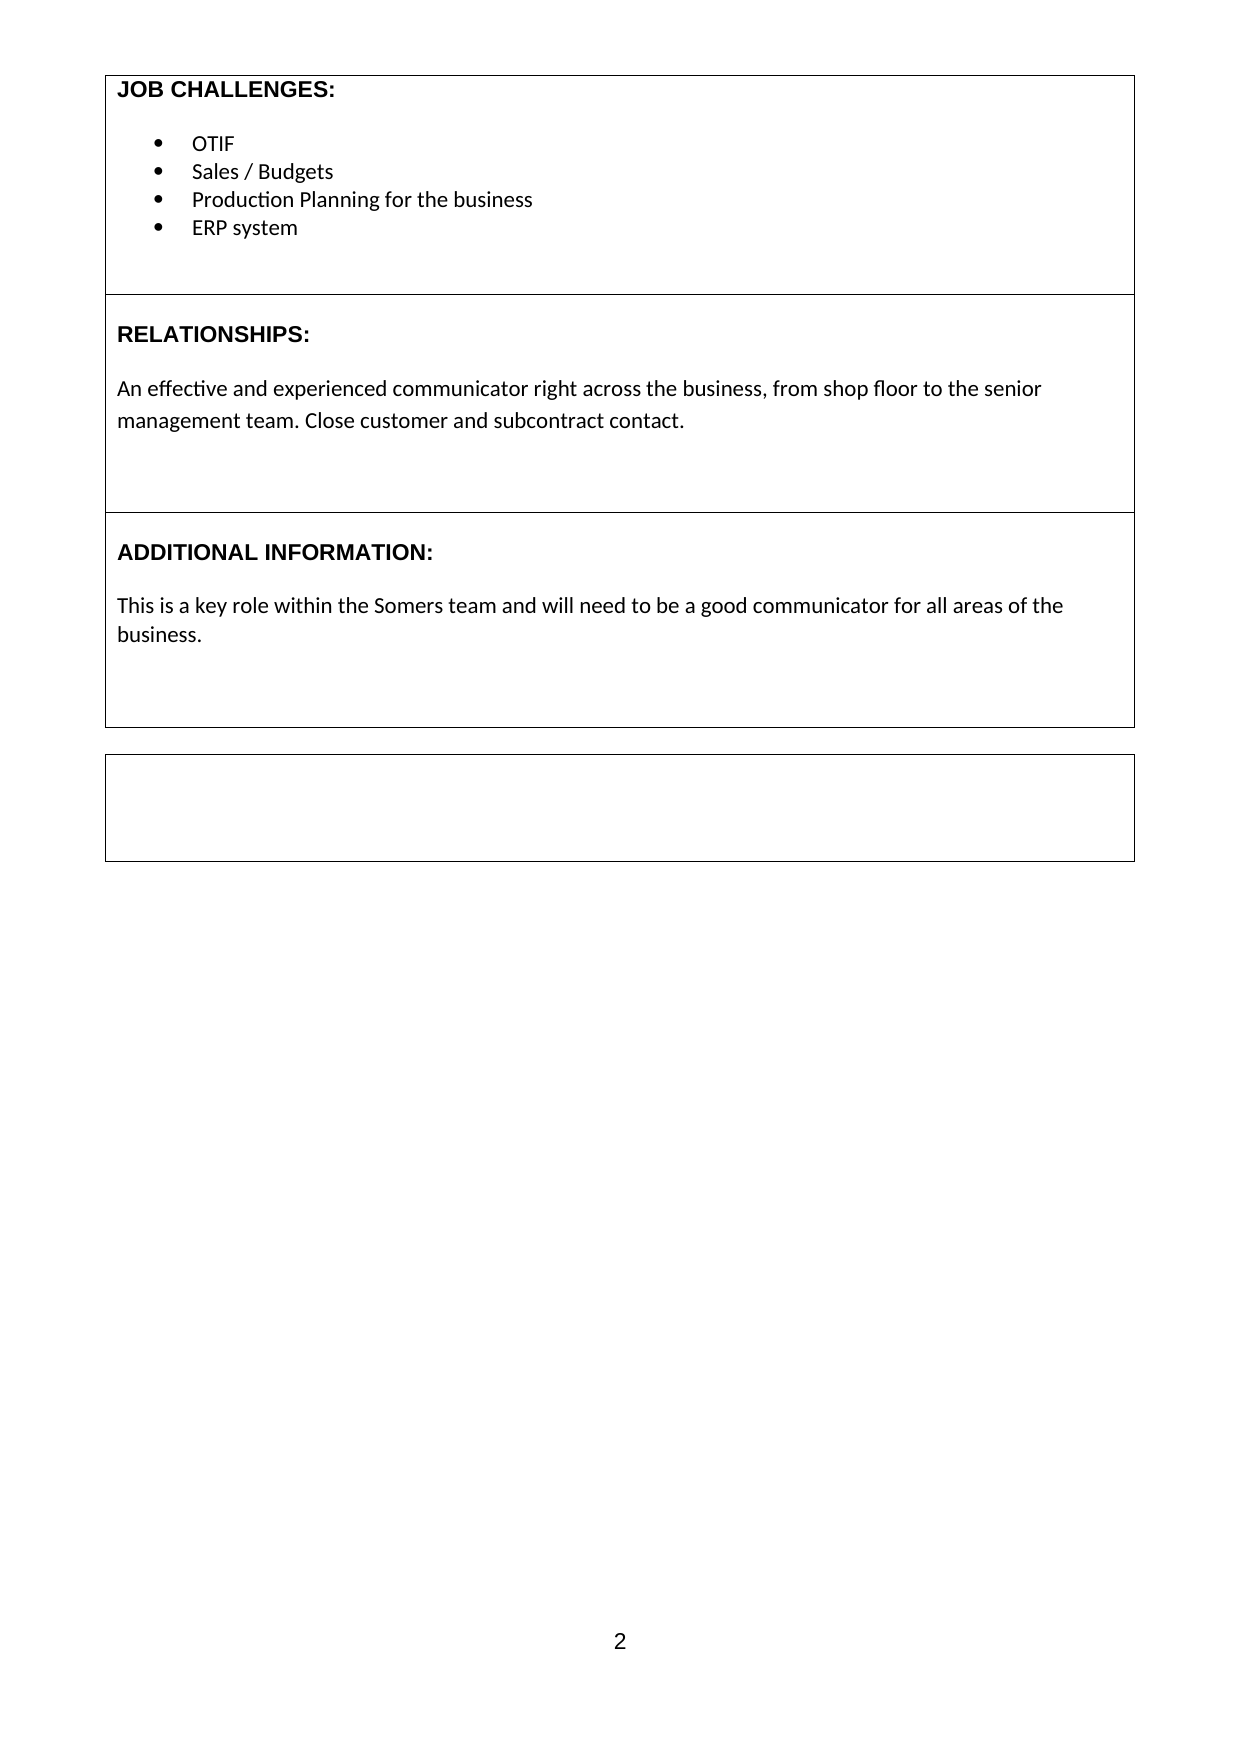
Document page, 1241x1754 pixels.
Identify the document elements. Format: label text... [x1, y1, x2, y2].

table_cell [106, 76, 1134, 293]
table_cell RELATIONSHIPS: An effective and experienced communicator right across the business, from shop floor to the senior management team. Close customer and subcontract contact. [106, 295, 1134, 512]
table_header [106, 755, 1134, 861]
table_cell ADDITIONAL INFORMATION: This is a key role within the Somers team and will need to be a good communicator for all areas of the business. [106, 513, 1134, 727]
